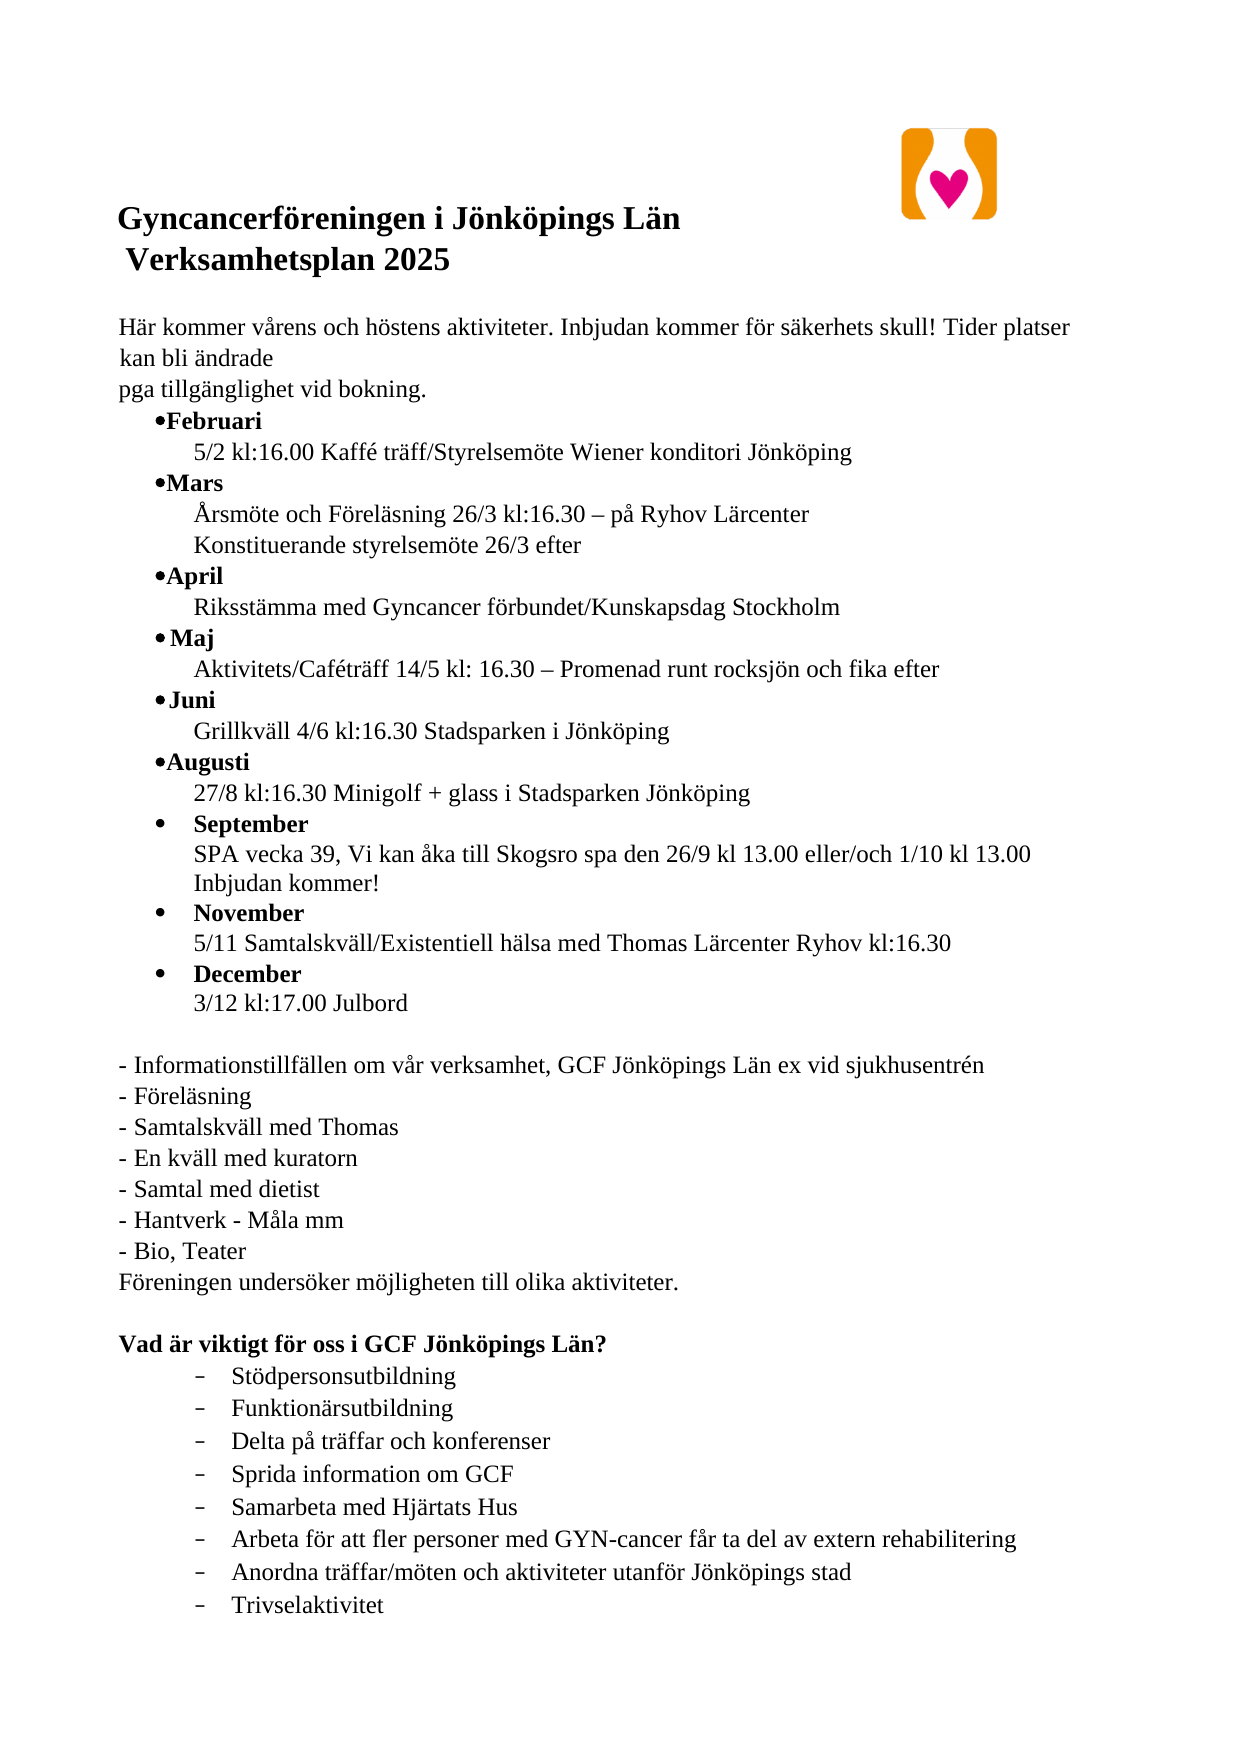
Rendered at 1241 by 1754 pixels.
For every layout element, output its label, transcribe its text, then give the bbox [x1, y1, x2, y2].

text 5/11 Samtalskväll/Existentiell hälsa med Thomas Lärcenter Ryhov kl:16.30 [193, 928, 1110, 956]
list Bio, Teater [118, 1236, 1109, 1264]
subtitle September [156, 809, 1110, 838]
subtitle November [156, 898, 1110, 927]
list Föreläsning [118, 1081, 1109, 1110]
list Grillkväll 4/6 kl:16.30 Stadsparken i Jönköping [193, 716, 1110, 745]
list Arbeta för att fler personer med GYN-cancer får ta del av extern rehabilitering [193, 1523, 1109, 1554]
list Konstituerande styrelsemöte 26/3 efter [193, 530, 1110, 559]
text Vad är viktigt för oss i GCF Jönköpings Län? [118, 1329, 1110, 1357]
text Föreningen undersöker möjligheten till olika aktiviteter. [118, 1267, 1110, 1295]
list Funktionärsutbildning [193, 1392, 1109, 1423]
list Stödpersonsutbildning [193, 1360, 1109, 1390]
picture [889, 119, 1010, 230]
list Samarbeta med Hjärtats Hus [193, 1491, 1109, 1521]
list Mars [156, 468, 1110, 497]
list Anordna träffar/möten och aktiviteter utanför Jönköpings stad [193, 1556, 1109, 1587]
list Trivselaktivitet [193, 1589, 1109, 1619]
list December [156, 959, 1110, 987]
list Årsmöte och Föreläsning 26/3 kl:16.30 – på Ryhov Lärcenter [193, 499, 1110, 528]
list Samtalskväll med Thomas [118, 1112, 1109, 1141]
list Aktivitets/Caféträff 14/5 kl: 16.30 – Promenad runt rocksjön och fika efter [193, 654, 1110, 683]
list Delta på träffar och konferenser [193, 1425, 1109, 1456]
list En kväll med kuratorn [118, 1143, 1109, 1172]
list Maj [156, 623, 1110, 652]
list Hantverk - Måla mm [118, 1205, 1109, 1233]
text pga tillgänglighet vid bokning. [118, 374, 1110, 403]
list 5/2 kl:16.00 Kaffé träff/Styrelsemöte Wiener konditori Jönköping [193, 437, 1110, 466]
text 27/8 kl:16.30 Minigolf + glass i Stadsparken Jönköping [193, 778, 1110, 807]
text Här kommer vårens och höstens aktiviteter. Inbjudan kommer för säkerhets skull! Tider platser kan bli ändrade [118, 312, 1110, 372]
list Informationstillfällen om vår verksamhet, GCF Jönköpings Län ex vid sjukhusentrén [118, 1050, 1109, 1079]
list April [156, 561, 1110, 590]
list 3/12 kl:17.00 Julbord [193, 988, 1110, 1017]
list Juni [156, 685, 1110, 714]
list Riksstämma med Gyncancer förbundet/Kunskapsdag Stockholm [193, 592, 1110, 621]
text Verksamhetsplan 2025 [117, 239, 1110, 278]
subtitle SPA vecka 39, Vi kan åka till Skogsro spa den 26/9 kl 13.00 eller/och 1/10 kl 13.00 Inbjudan kommer! [193, 839, 1110, 897]
list Augusti [156, 747, 1110, 776]
list Sprida information om GCF [193, 1458, 1109, 1488]
text Gyncancerföreningen i Jönköpings Län [117, 119, 1110, 236]
list Samtal med dietist [118, 1174, 1109, 1203]
list Februari [156, 406, 1110, 435]
